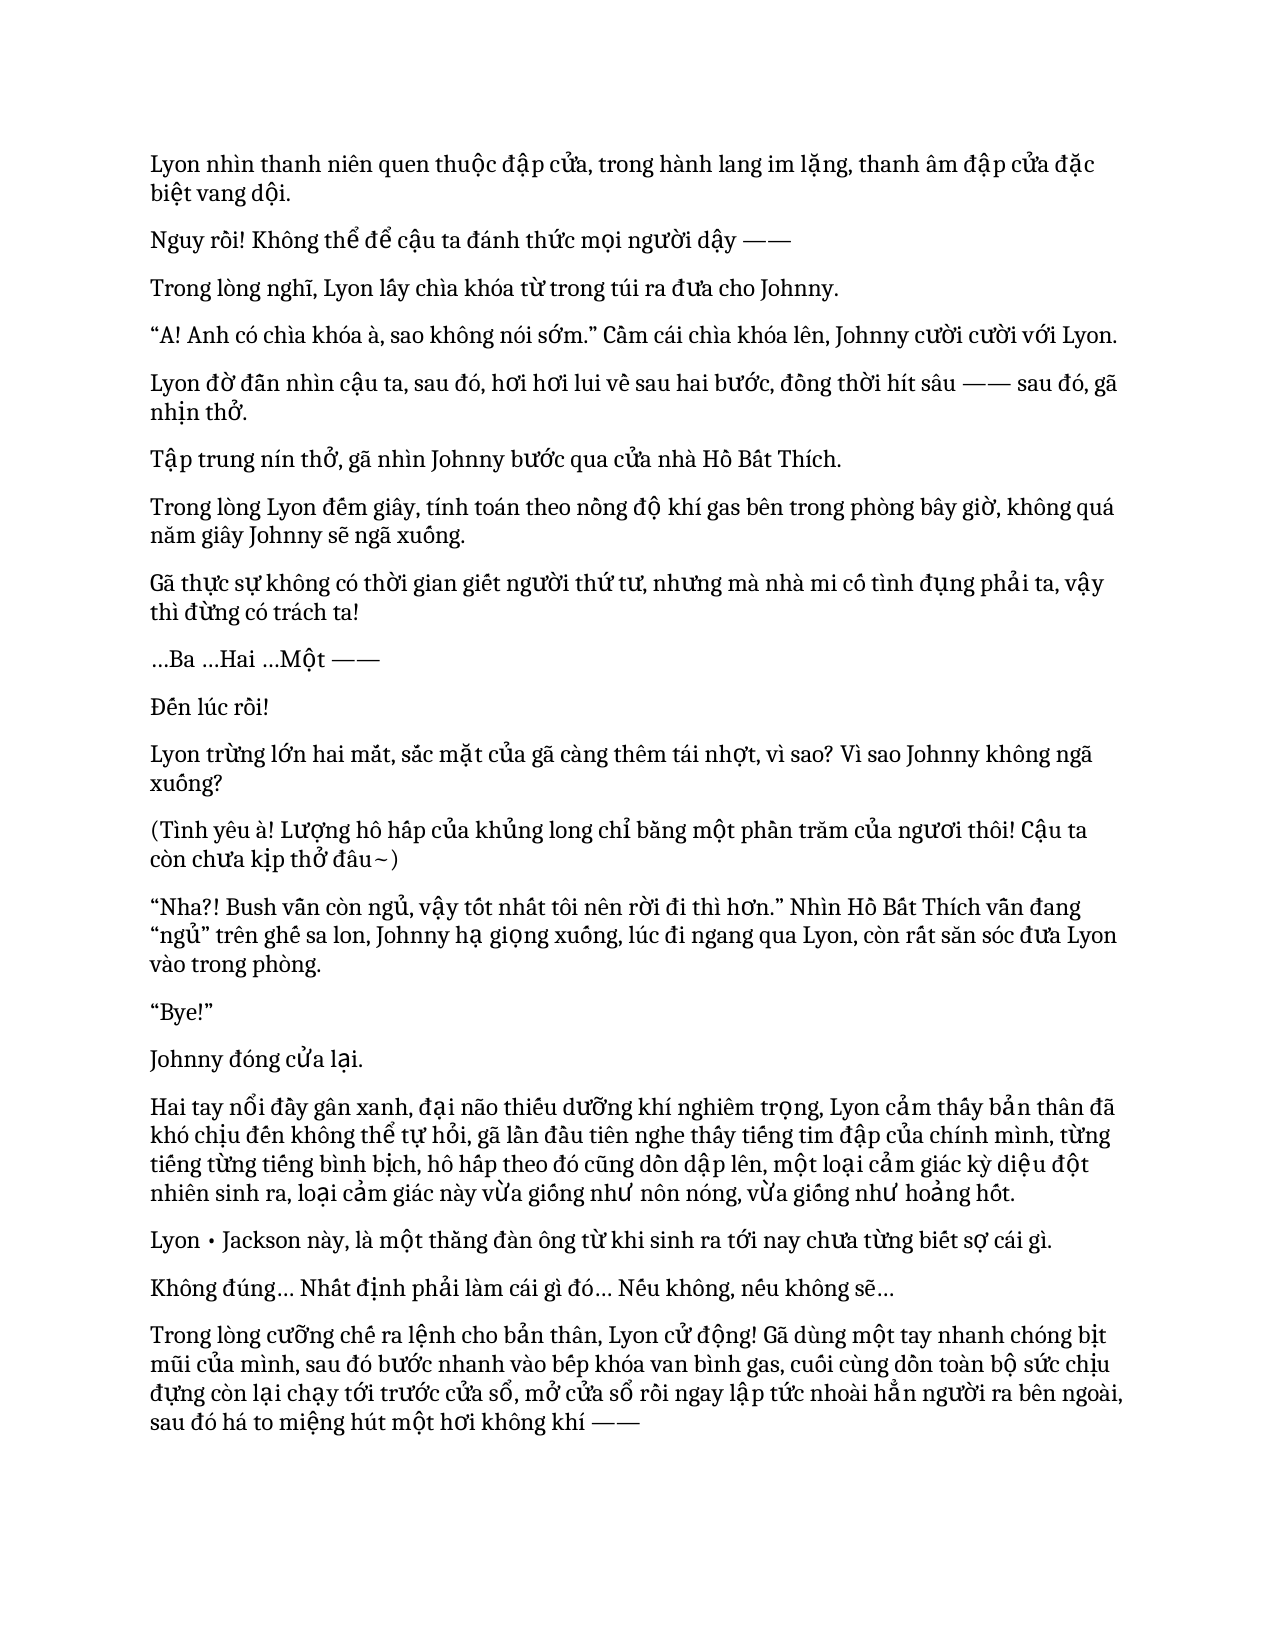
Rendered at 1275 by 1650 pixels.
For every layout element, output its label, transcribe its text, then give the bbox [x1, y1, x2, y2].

text “Nha?! Bush vẫn còn ngủ, vậy tốt nhất tôi nên rời đi thì hơn.” Nhìn Hồ Bất Thích vẫn đang “ngủ” trên ghế sa lon, Johnny hạ giọng xuống, lúc đi ngang qua Lyon, còn rất săn sóc đưa Lyon vào trong phòng. [150, 892, 1125, 979]
text Không đúng… Nhất định phải làm cái gì đó… Nếu không, nếu không sẽ… [150, 1274, 1125, 1302]
text Trong lòng cưỡng chế ra lệnh cho bản thân, Lyon cử động! Gã dùng một tay nhanh chóng bịt mũi của mình, sau đó bước nhanh vào bếp khóa van bình gas, cuối cùng dồn toàn bộ sức chịu đựng còn lại chạy tới trước cửa sổ, mở cửa sổ rồi ngay lập tức nhoài hẳn người ra bên ngoài, sau đó há to miệng hút một hơi không khí —— [150, 1321, 1125, 1436]
text “A! Anh có chìa khóa à, sao không nói sớm.” Cầm cái chìa khóa lên, Johnny cười cười với Lyon. [150, 321, 1125, 350]
text Gã thực sự không có thời gian giết người thứ tư, nhưng mà nhà mi cố tình đụng phải ta, vậy thì đừng có trách ta! [150, 569, 1125, 626]
text Đến lúc rồi! [150, 692, 1125, 721]
text …Ba …Hai …Một —— [150, 645, 1125, 674]
text Lyon trừng lớn hai mắt, sắc mặt của gã càng thêm tái nhợt, vì sao? Vì sao Johnny không ngã xuống? [150, 740, 1125, 797]
text “Bye!” [150, 997, 1125, 1026]
text Lyon nhìn thanh niên quen thuộc đập cửa, trong hành lang im lặng, thanh âm đập cửa đặc biệt vang dội. [150, 150, 1125, 207]
text Lyon đờ đẫn nhìn cậu ta, sau đó, hơi hơi lui về sau hai bước, đồng thời hít sâu —— sau đó, gã nhịn thở. [150, 369, 1125, 426]
text Tập trung nín thở, gã nhìn Johnny bước qua cửa nhà Hồ Bất Thích. [150, 445, 1125, 474]
text (Tình yêu à! Lượng hô hấp của khủng long chỉ bằng một phần trăm của ngươi thôi! Cậu ta còn chưa kịp thở đâu~) [150, 816, 1125, 874]
text Hai tay nổi đầy gân xanh, đại não thiếu dưỡng khí nghiêm trọng, Lyon cảm thấy bản thân đã khó chịu đến không thể tự hỏi, gã lần đầu tiên nghe thấy tiếng tim đập của chính mình, từng tiếng từng tiếng bình bịch, hô hấp theo đó cũng dồn dập lên, một loại cảm giác kỳ diệu đột nhiên sinh ra, loại cảm giác này vừa giống như nôn nóng, vừa giống như hoảng hốt. [150, 1092, 1125, 1207]
text Nguy rồi! Không thể để cậu ta đánh thức mọi người dậy —— [150, 226, 1125, 255]
text Trong lòng Lyon đếm giây, tính toán theo nồng độ khí gas bên trong phòng bây giờ, không quá năm giây Johnny sẽ ngã xuống. [150, 492, 1125, 550]
text Lyon • Jackson này, là một thằng đàn ông từ khi sinh ra tới nay chưa từng biết sợ cái gì. [150, 1226, 1125, 1255]
text Johnny đóng cửa lại. [150, 1045, 1125, 1074]
text Trong lòng nghĩ, Lyon lấy chìa khóa từ trong túi ra đưa cho Johnny. [150, 274, 1125, 302]
